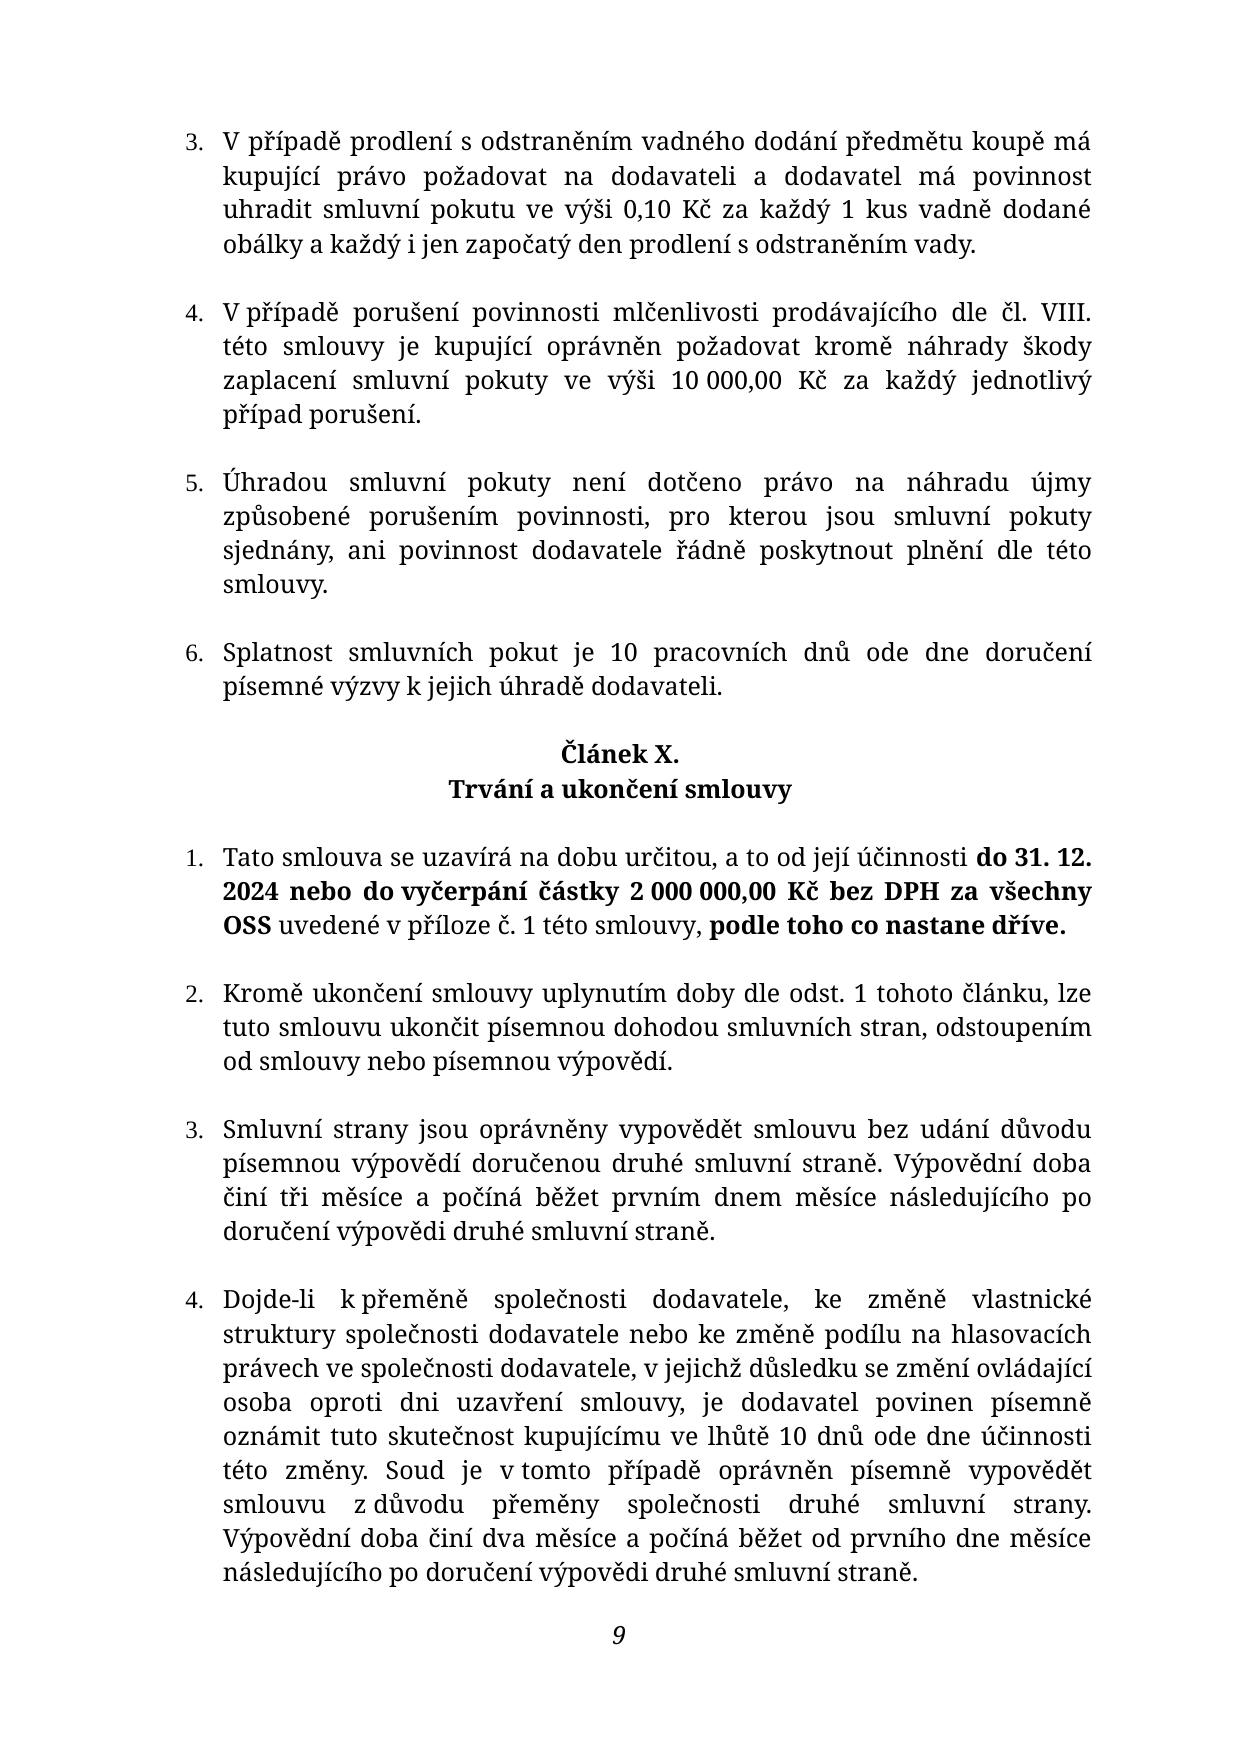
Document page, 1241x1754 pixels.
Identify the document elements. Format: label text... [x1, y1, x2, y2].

list Úhradou smluvní pokuty není dotčeno právo na náhradu újmy způsobené porušením povinnosti, pro kterou jsou smluvní pokuty sjednány, ani povinnost dodavatele řádně poskytnout plnění dle této smlouvy. [185, 465, 1093, 601]
list V případě prodlení s odstraněním vadného dodání předmětu koupě má kupující právo požadovat na dodavateli a dodavatel má povinnost uhradit smluvní pokutu ve výši 0,10 Kč za každý 1 kus vadně dodané obálky a každý i jen započatý den prodlení s odstraněním vady. [185, 124, 1093, 260]
list Splatnost smluvních pokut je 10 pracovních dnů ode dne doručení písemné výzvy k jejich úhradě dodavateli. [185, 635, 1093, 703]
list Kromě ukončení smlouvy uplynutím doby dle odst. 1 tohoto článku, lze tuto smlouvu ukončit písemnou dohodou smluvních stran, odstoupením od smlouvy nebo písemnou výpovědí. [185, 976, 1093, 1078]
list Smluvní strany jsou oprávněny vypovědět smlouvu bez udání důvodu písemnou výpovědí doručenou druhé smluvní straně. Výpovědní doba činí tři měsíce a počíná běžet prvním dnem měsíce následujícího po doručení výpovědi druhé smluvní straně. [185, 1112, 1093, 1248]
list Dojde-li k přeměně společnosti dodavatele, ke změně vlastnické struktury společnosti dodavatele nebo ke změně podílu na hlasovacích právech ve společnosti dodavatele, v jejichž důsledku se změní ovládající osoba oproti dni uzavření smlouvy, je dodavatel povinen písemně oznámit tuto skutečnost kupujícímu ve lhůtě 10 dnů ode dne účinnosti této změny. Soud je v tomto případě oprávněn písemně vypovědět smlouvu z důvodu přeměny společnosti druhé smluvní strany. Výpovědní doba činí dva měsíce a počíná běžet od prvního dne měsíce následujícího po doručení výpovědi druhé smluvní straně. [185, 1282, 1093, 1589]
text Trvání a ukončení smlouvy [148, 771, 1093, 805]
text Článek X. [148, 737, 1093, 771]
list V případě porušení povinnosti mlčenlivosti prodávajícího dle čl. VIII. této smlouvy je kupující oprávněn požadovat kromě náhrady škody zaplacení smluvní pokuty ve výši 10 000,00 Kč za každý jednotlivý případ porušení. [185, 294, 1093, 431]
list Tato smlouva se uzavírá na dobu určitou, a to od její účinnosti do 31. 12. 2024 nebo do vyčerpání částky 2 000 000,00 Kč bez DPH za všechny OSS uvedené v příloze č. 1 této smlouvy, podle toho co nastane dříve. [185, 839, 1093, 942]
